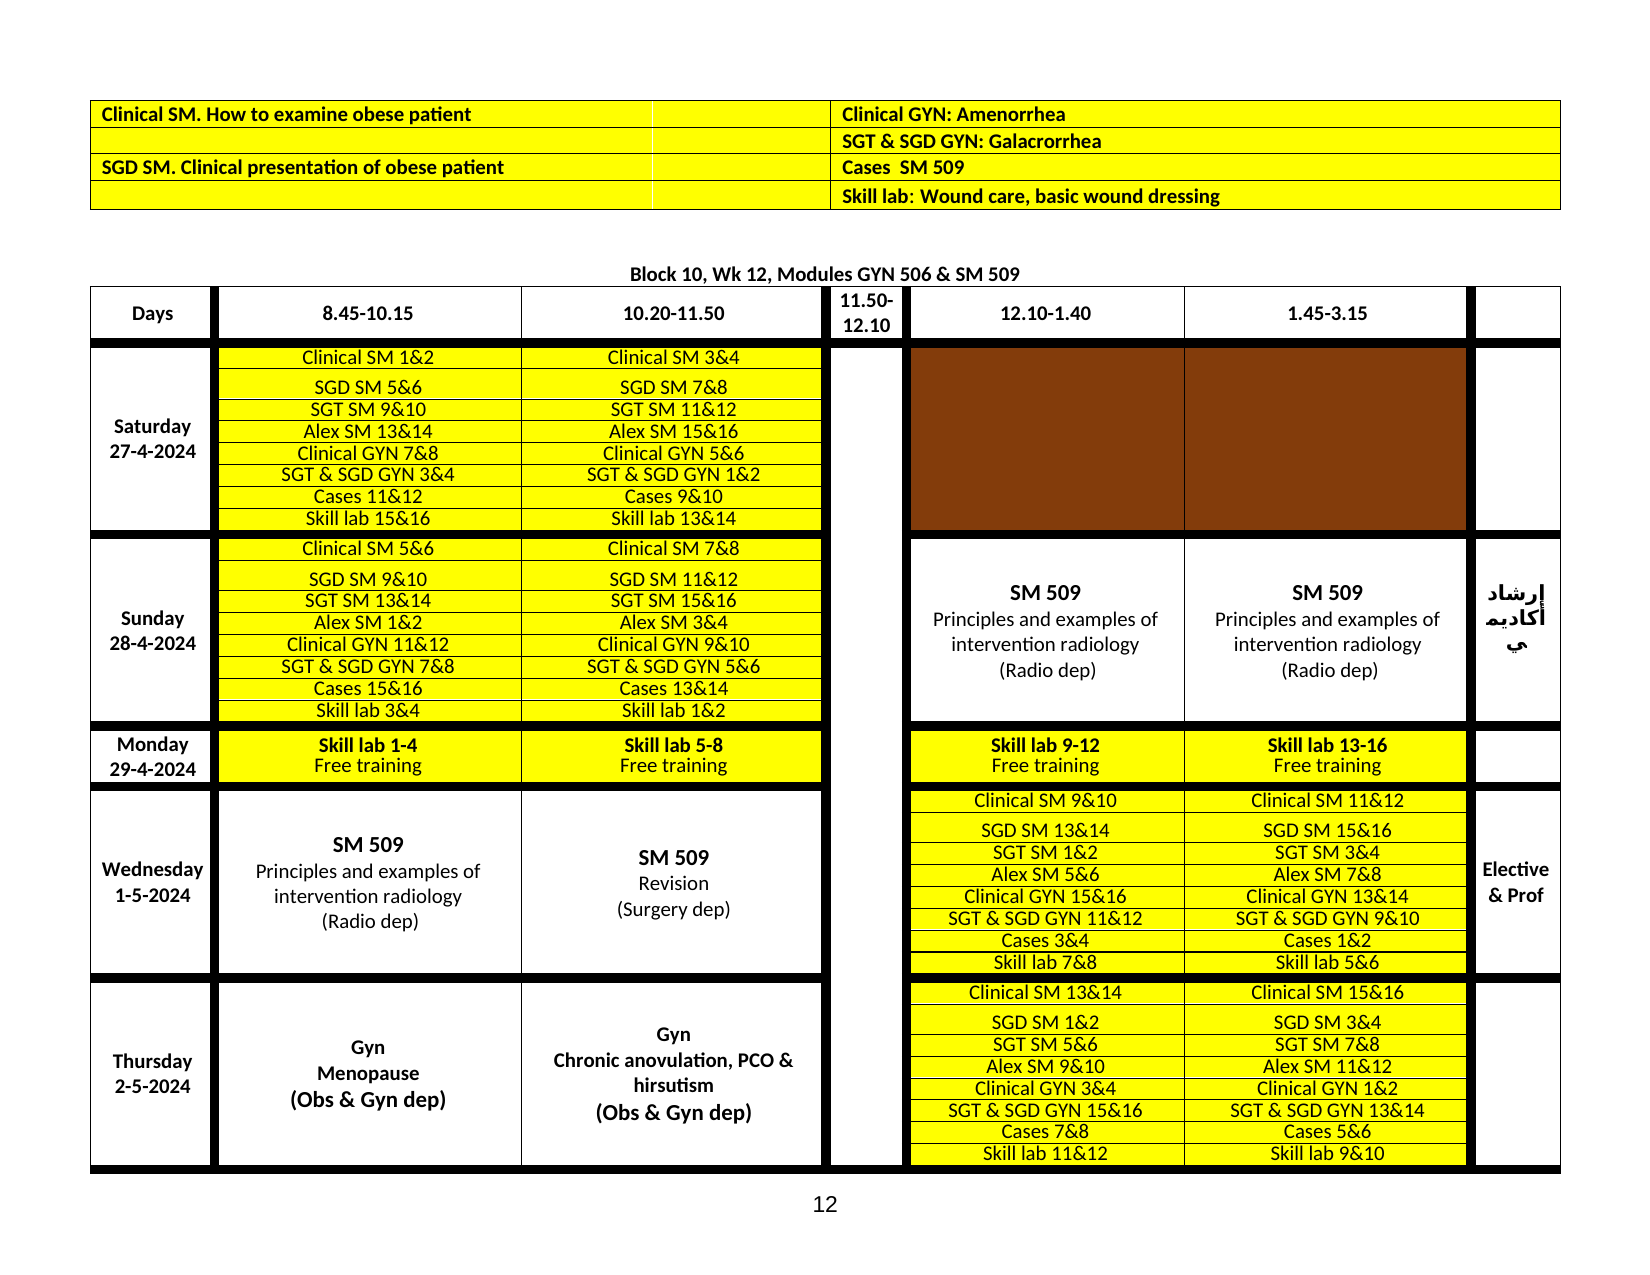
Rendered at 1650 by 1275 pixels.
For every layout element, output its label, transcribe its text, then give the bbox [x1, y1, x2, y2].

table_cell Gyn Menopause (Obs & Gyn dep) [219, 983, 521, 1165]
table_cell [653, 154, 830, 180]
table_cell Alex SM 13&14 [219, 421, 521, 442]
table_cell Skill lab 9&10 [1185, 1144, 1466, 1165]
table_cell Alex SM 7&8 [1185, 865, 1466, 886]
table_header 1.45-3.15 [1185, 287, 1466, 338]
text Block 10, Wk 12, Modules GYN 506 & SM 509 [90, 261, 1560, 286]
table_cell [831, 348, 902, 1165]
table_cell Monday 29-4-2024 [91, 731, 210, 782]
table_header 12.10-1.40 [911, 287, 1184, 338]
table_cell SGT & SGD GYN 15&16 [911, 1100, 1184, 1121]
table_cell Cases 7&8 [911, 1122, 1184, 1143]
table_header [1478, 101, 1560, 127]
table_cell Clinical SM 1&2 [219, 348, 521, 368]
table_cell Clinical SM 3&4 [522, 348, 821, 368]
table_cell [1478, 181, 1560, 209]
table_cell Gyn Chronic anovulation, PCO & hirsutism (Obs & Gyn dep) [522, 983, 821, 1165]
table_cell SGT & SGD GYN 11&12 [911, 909, 1184, 929]
table_cell Clinical SM 15&16 [1185, 983, 1466, 1003]
table_cell SGT SM 9&10 [219, 400, 521, 420]
table_cell SGT & SGD GYN 5&6 [522, 657, 821, 678]
table_cell [653, 128, 830, 153]
table_cell SM 509 Principles and examples of intervention radiology (Radio dep) [219, 791, 521, 973]
table_cell SGT & SGD GYN 1&2 [522, 465, 821, 486]
table_cell Clinical SM 7&8 [522, 539, 821, 560]
table_cell Skill lab 3&4 [219, 701, 521, 721]
table_cell Skill lab 13-16 Free training [1185, 731, 1466, 782]
table_cell Thursday 2-5-2024 [91, 983, 210, 1165]
table_cell Skill lab 7&8 [911, 953, 1184, 973]
table_cell [1185, 348, 1466, 530]
table_cell SGT & SGD GYN 9&10 [1185, 909, 1466, 929]
table_cell Cases 13&14 [522, 679, 821, 699]
table_cell Alex SM 15&16 [522, 421, 821, 442]
table_cell SM 509 Revision (Surgery dep) [522, 791, 821, 973]
table_cell SGT & SGD GYN 7&8 [219, 657, 521, 678]
table_cell Skill lab 11&12 [911, 1144, 1184, 1165]
table_cell [91, 128, 652, 153]
table_cell Alex SM 11&12 [1185, 1057, 1466, 1077]
table_cell Clinical GYN 11&12 [219, 635, 521, 656]
table_header Days [91, 287, 210, 338]
table_cell SGT SM 13&14 [219, 591, 521, 612]
table_cell Skill lab 1&2 [522, 701, 821, 721]
table_cell [911, 348, 1184, 530]
table_cell Clinical SM 9&10 [911, 791, 1184, 812]
table_cell Sunday 28-4-2024 [91, 539, 210, 721]
table_cell Cases 1&2 [1185, 931, 1466, 951]
table_cell Skill lab: Wound care, basic wound dressing [831, 181, 1478, 209]
table_cell SGD SM 9&10 [219, 561, 521, 590]
table_cell SGD SM 15&16 [1185, 813, 1466, 842]
table_cell Wednesday 1-5-2024 [91, 791, 210, 973]
table_header [1476, 287, 1560, 338]
table_header Clinical GYN: Amenorrhea [831, 101, 1478, 127]
table_cell SGD SM 13&14 [911, 813, 1184, 842]
table_cell Cases SM 509 [831, 154, 1478, 180]
table_cell SGT & SGD GYN 3&4 [219, 465, 521, 486]
table_cell Saturday 27-4-2024 [91, 348, 210, 530]
table_cell Cases 3&4 [911, 931, 1184, 951]
table_cell [91, 181, 652, 209]
table_cell SGD SM 1&2 [911, 1005, 1184, 1034]
table_cell Cases 9&10 [522, 487, 821, 508]
table_cell Alex SM 1&2 [219, 613, 521, 634]
table_cell إرشاد أكاديمي [1476, 539, 1560, 721]
table_cell Skill lab 13&14 [522, 509, 821, 530]
table_cell Skill lab 9-12 Free training [911, 731, 1184, 782]
table_cell Clinical GYN 15&16 [911, 887, 1184, 908]
table_cell SGD SM 5&6 [219, 369, 521, 398]
table_cell SGT SM 7&8 [1185, 1035, 1466, 1056]
table_cell SGT SM 11&12 [522, 400, 821, 420]
table_cell Skill lab 5&6 [1185, 953, 1466, 973]
table_cell Cases 11&12 [219, 487, 521, 508]
table_cell [1478, 128, 1560, 153]
table_cell SGD SM. Clinical presentation of obese patient [91, 154, 652, 180]
table_header Clinical SM. How to examine obese patient [91, 101, 652, 127]
table_cell [1478, 154, 1560, 180]
table_header 11.50-12.10 [831, 287, 902, 338]
table_cell SGT SM 15&16 [522, 591, 821, 612]
table_cell Clinical GYN 9&10 [522, 635, 821, 656]
table_cell SM 509 Principles and examples of intervention radiology (Radio dep) [911, 539, 1184, 721]
table_cell SGT SM 3&4 [1185, 843, 1466, 864]
table_cell Skill lab 5-8 Free training [522, 731, 821, 782]
table_cell Cases 15&16 [219, 679, 521, 699]
table_cell Alex SM 3&4 [522, 613, 821, 634]
table_cell Clinical SM 13&14 [911, 983, 1184, 1003]
table_cell SM 509 Principles and examples of intervention radiology (Radio dep) [1185, 539, 1466, 721]
table_cell Skill lab 1-4 Free training [219, 731, 521, 782]
table_cell SGD SM 3&4 [1185, 1005, 1466, 1034]
table_header 8.45-10.15 [219, 287, 521, 338]
table_cell Elective & Prof [1476, 791, 1560, 973]
table_cell SGD SM 11&12 [522, 561, 821, 590]
table_cell SGT SM 5&6 [911, 1035, 1184, 1056]
table_cell [653, 181, 830, 209]
table_cell Clinical SM 11&12 [1185, 791, 1466, 812]
table_cell Clinical GYN 1&2 [1185, 1079, 1466, 1099]
table_header [653, 101, 830, 127]
table_cell Skill lab 15&16 [219, 509, 521, 530]
table_cell [1476, 348, 1560, 530]
table_cell SGT & SGD GYN 13&14 [1185, 1100, 1466, 1121]
table_header 10.20-11.50 [522, 287, 821, 338]
table_cell Alex SM 9&10 [911, 1057, 1184, 1077]
table_cell Clinical SM 5&6 [219, 539, 521, 560]
table_cell SGD SM 7&8 [522, 369, 821, 398]
table_cell Clinical GYN 5&6 [522, 443, 821, 464]
table_cell SGT SM 1&2 [911, 843, 1184, 864]
table_cell Clinical GYN 13&14 [1185, 887, 1466, 908]
table_cell [1476, 983, 1560, 1165]
table_cell SGT & SGD GYN: Galacrorrhea [831, 128, 1478, 153]
table_cell [1476, 731, 1560, 782]
table_cell Clinical GYN 3&4 [911, 1079, 1184, 1099]
table_cell Cases 5&6 [1185, 1122, 1466, 1143]
table_cell Alex SM 5&6 [911, 865, 1184, 886]
table_cell Clinical GYN 7&8 [219, 443, 521, 464]
